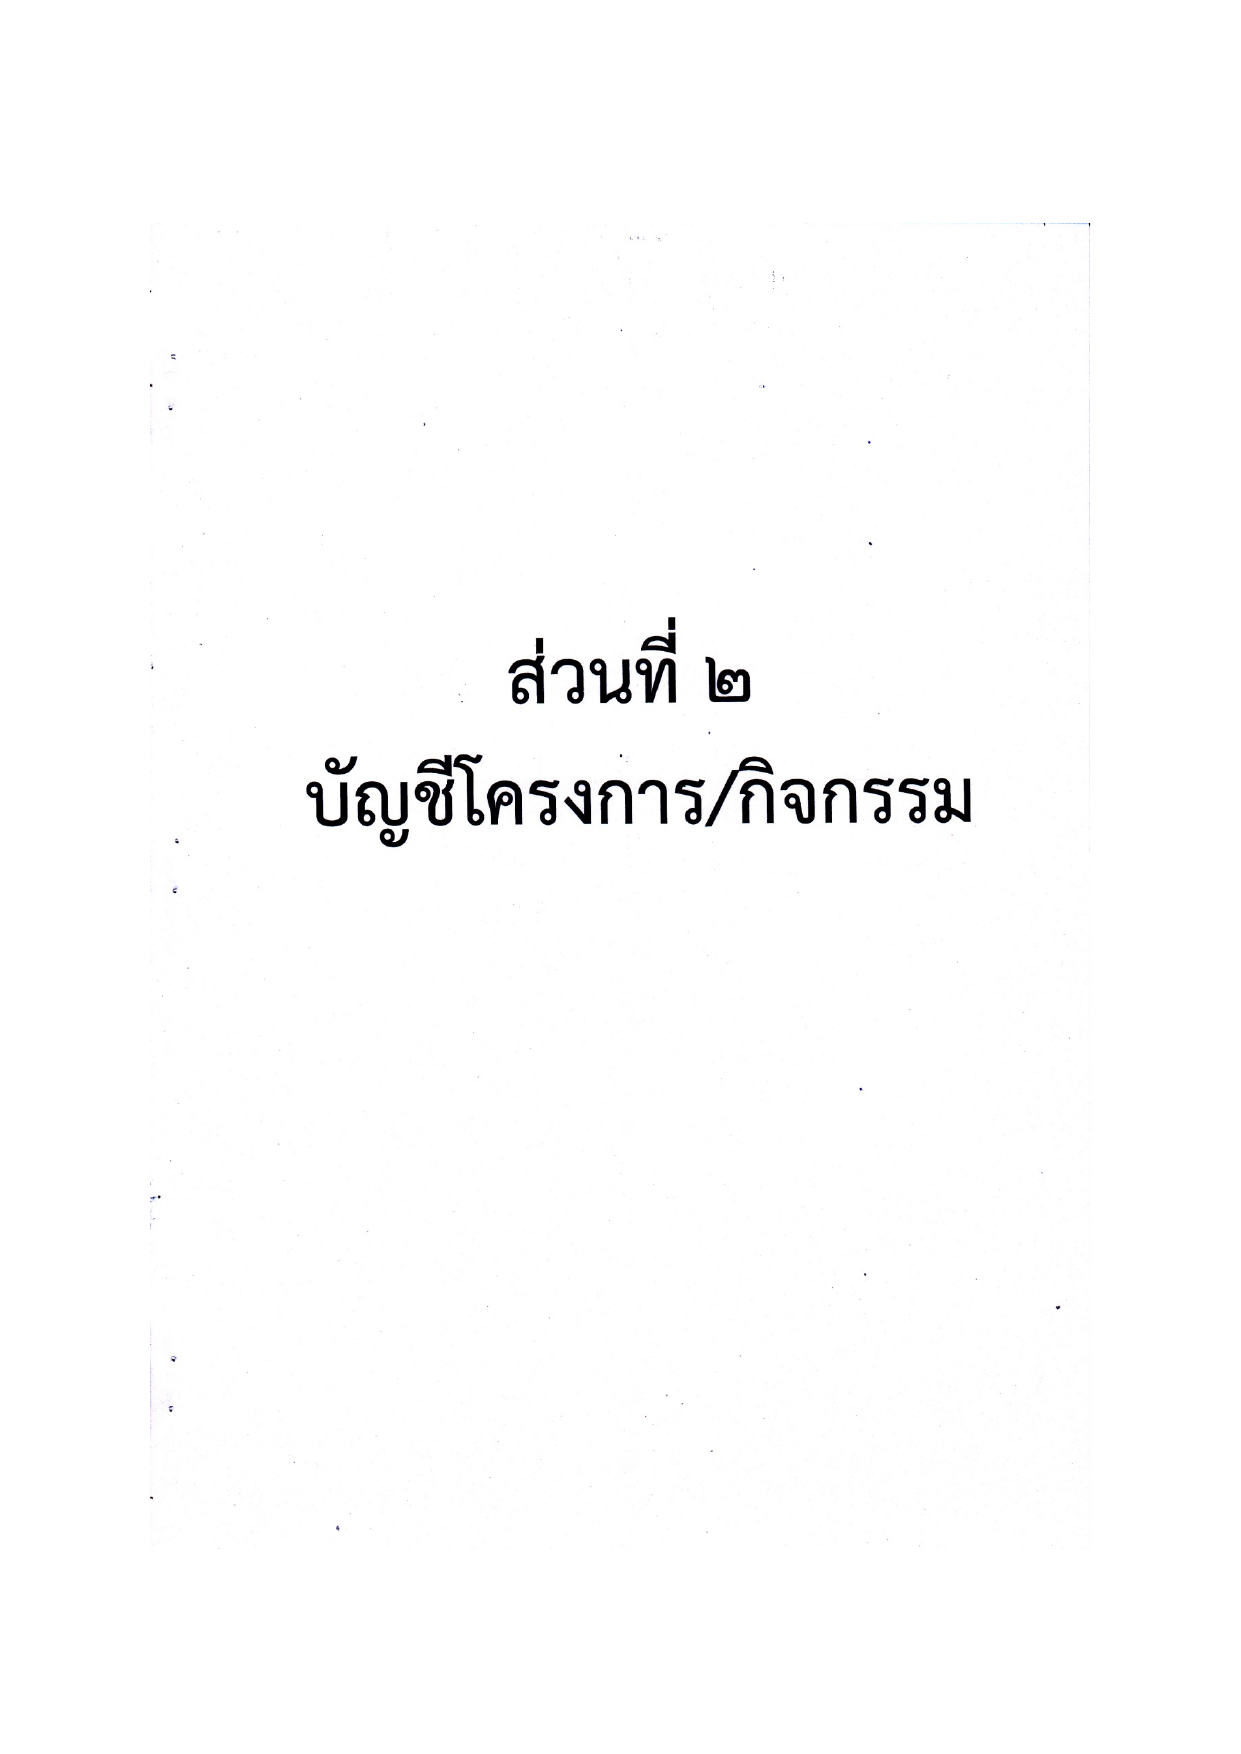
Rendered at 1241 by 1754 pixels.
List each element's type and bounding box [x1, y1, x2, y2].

picture [150, 223, 1091, 1549]
